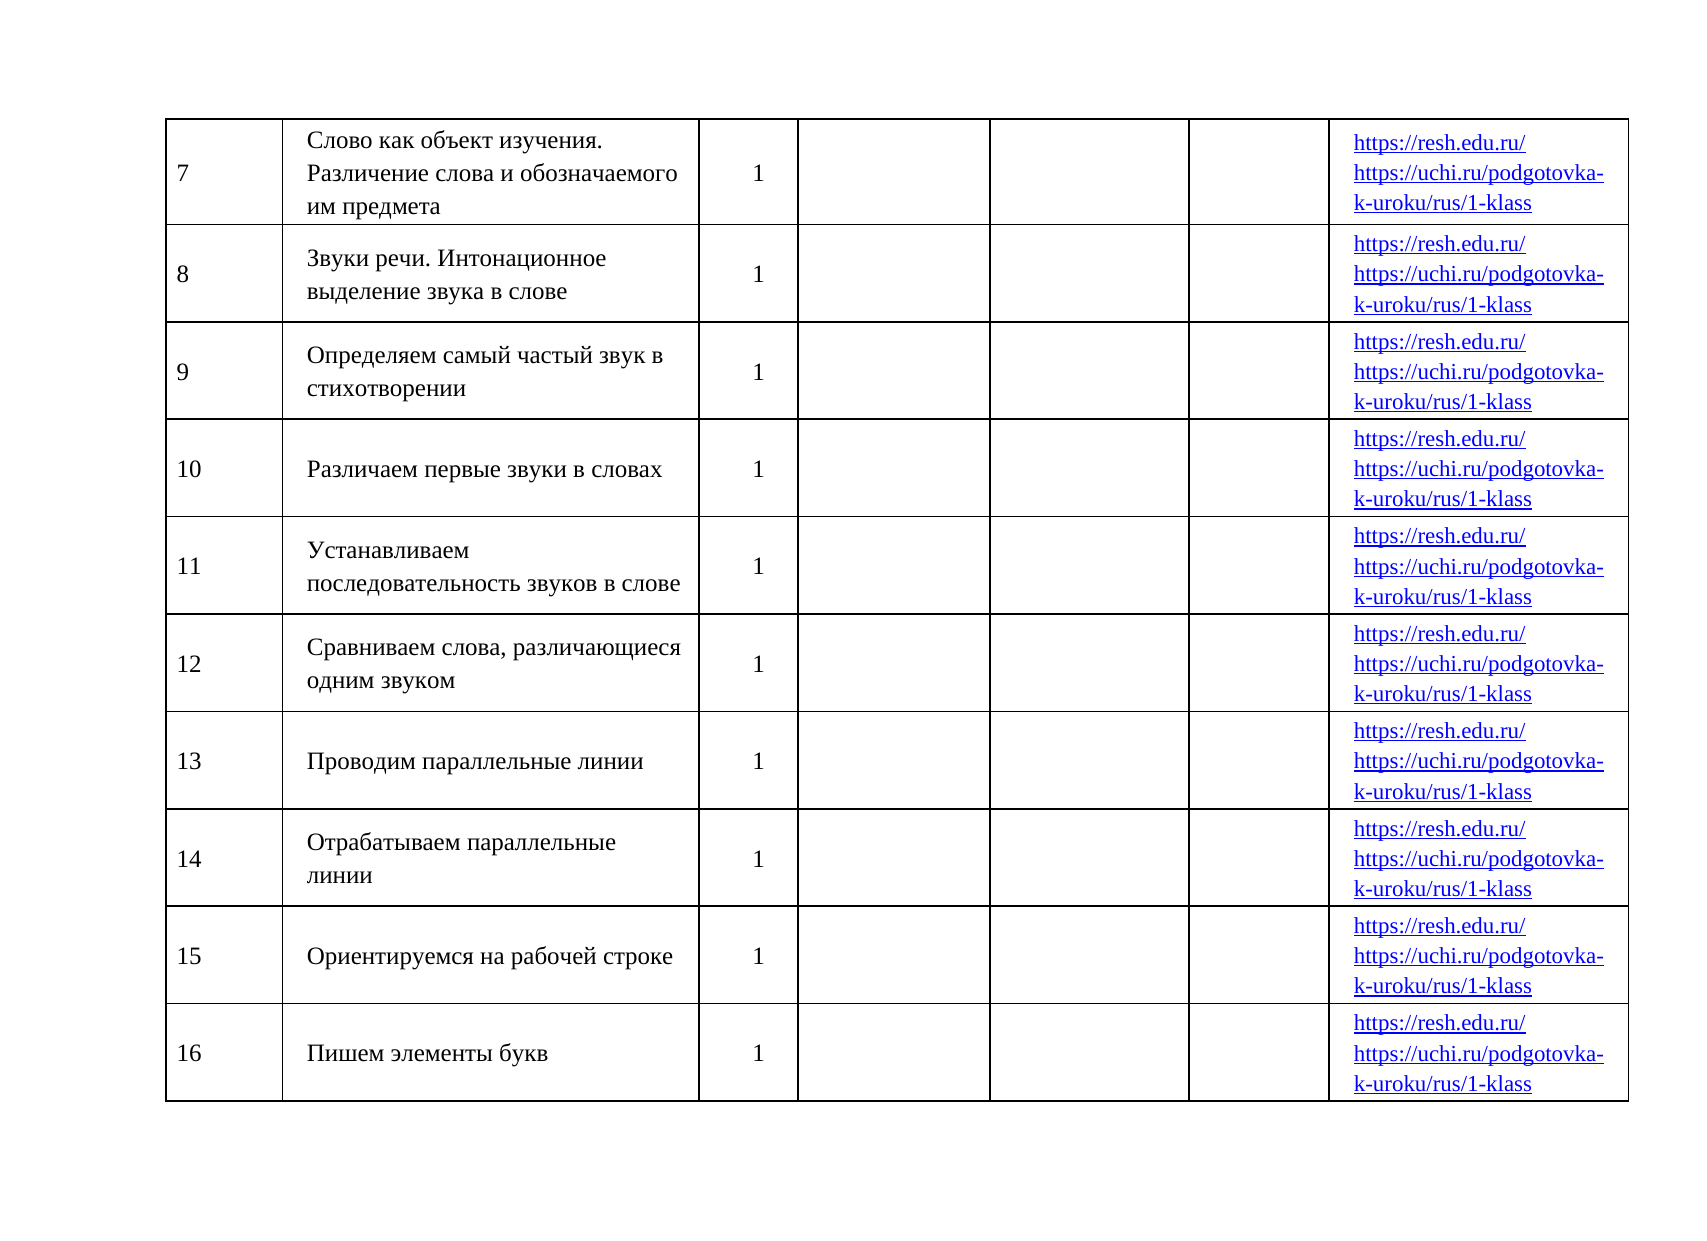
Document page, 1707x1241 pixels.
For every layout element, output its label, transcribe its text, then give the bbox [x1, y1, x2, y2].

table_cell 10 [167, 420, 282, 516]
table_cell 1 [700, 810, 797, 905]
table_cell Звуки речи. Интонационное выделение звука в слове [283, 225, 698, 321]
table_cell [1190, 712, 1328, 808]
table_cell [991, 225, 1188, 321]
table_cell 1 [700, 420, 797, 516]
table_cell https://resh.edu.ru/ https://uchi.ru/podgotovka-k-uroku/rus/1-klass [1330, 810, 1628, 905]
table_cell 1 [700, 120, 797, 223]
table_cell https://resh.edu.ru/ https://uchi.ru/podgotovka-k-uroku/rus/1-klass [1330, 420, 1628, 516]
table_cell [1330, 120, 1628, 223]
table_cell [799, 323, 989, 418]
table_cell 11 [167, 517, 282, 613]
table_cell [991, 323, 1188, 418]
table_cell Различаем первые звуки в словах [283, 420, 698, 516]
table_cell [1190, 517, 1328, 613]
table_cell 1 [700, 225, 797, 321]
table_cell 1 [700, 323, 797, 418]
table_cell [991, 810, 1188, 905]
table_cell [991, 517, 1188, 613]
table_cell https://resh.edu.ru/ https://uchi.ru/podgotovka-k-uroku/rus/1-klass [1330, 712, 1628, 808]
table_cell [799, 120, 989, 223]
table_cell 1 [700, 517, 797, 613]
table_cell [1190, 810, 1328, 905]
table_cell https://resh.edu.ru/ https://uchi.ru/podgotovka-k-uroku/rus/1-klass [1330, 323, 1628, 418]
table_cell [991, 120, 1188, 223]
table_cell 1 [700, 712, 797, 808]
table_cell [1330, 225, 1628, 321]
table_cell Устанавливаем последовательность звуков в слове [283, 517, 698, 613]
table_cell https://resh.edu.ru/ https://uchi.ru/podgotovka-k-uroku/rus/1-klass [1330, 615, 1628, 711]
table_cell [1190, 225, 1328, 321]
table_cell [991, 615, 1188, 711]
table_cell [1190, 615, 1328, 711]
table_cell [991, 1004, 1188, 1100]
table_cell 8 [167, 225, 282, 321]
table_cell 9 [167, 323, 282, 418]
table_cell 14 [167, 810, 282, 905]
table_cell [799, 225, 989, 321]
table_cell [799, 1004, 989, 1100]
table_cell [991, 420, 1188, 516]
table_cell 15 [167, 907, 282, 1003]
table_cell [1190, 1004, 1328, 1100]
table_cell [799, 615, 989, 711]
table_cell Пишем элементы букв [283, 1004, 698, 1100]
table_cell [991, 907, 1188, 1003]
table_cell Проводим параллельные линии [283, 712, 698, 808]
table_cell https://resh.edu.ru/ https://uchi.ru/podgotovka-k-uroku/rus/1-klass [1330, 517, 1628, 613]
table_cell Определяем самый частый звук в стихотворении [283, 323, 698, 418]
table_cell 1 [700, 907, 797, 1003]
table_cell 7 [167, 120, 282, 223]
table_cell [799, 712, 989, 808]
table_cell [1190, 907, 1328, 1003]
table_cell [1190, 323, 1328, 418]
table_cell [1330, 907, 1628, 1003]
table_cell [1330, 1004, 1628, 1100]
table_cell [1190, 120, 1328, 223]
table_cell Ориентируемся на рабочей строке [283, 907, 698, 1003]
table_cell 1 [700, 615, 797, 711]
table_cell Слово как объект изучения. Различение слова и обозначаемого им предмета [283, 120, 698, 223]
table_cell [1190, 420, 1328, 516]
table_cell [799, 420, 989, 516]
table_cell [799, 810, 989, 905]
table_cell 12 [167, 615, 282, 711]
table_cell [991, 712, 1188, 808]
table_cell 16 [167, 1004, 282, 1100]
table_cell [799, 907, 989, 1003]
table_cell 1 [700, 1004, 797, 1100]
table_cell Сравниваем слова, различающиеся одним звуком [283, 615, 698, 711]
table_cell 13 [167, 712, 282, 808]
table_cell [799, 517, 989, 613]
table_cell Отрабатываем параллельные линии [283, 810, 698, 905]
